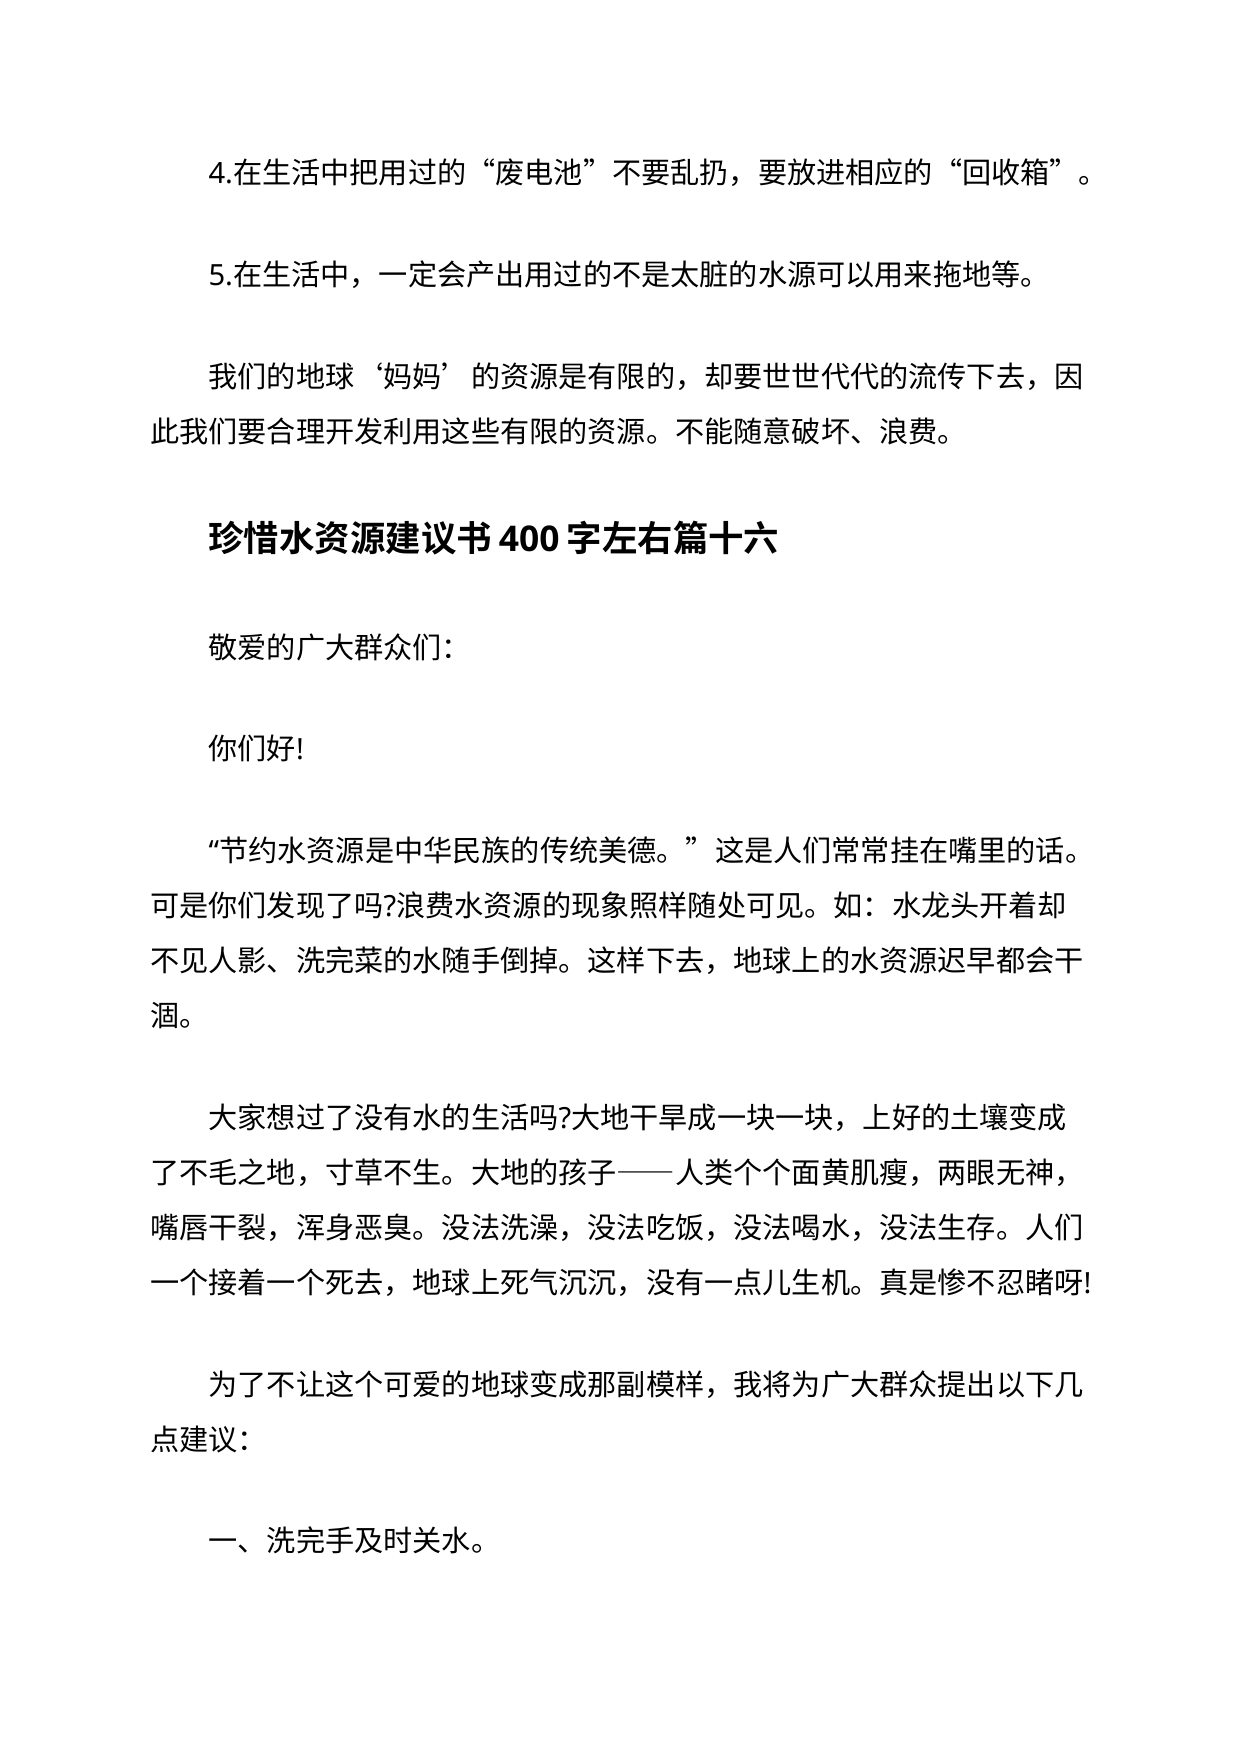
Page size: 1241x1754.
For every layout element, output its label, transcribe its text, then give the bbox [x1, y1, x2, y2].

text 为了不让这个可爱的地球变成那副模样，我将为广大群众提出以下几点建议： [150, 1361, 1090, 1458]
text “节约水资源是中华民族的传统美德。”这是人们常常挂在嘴里的话。可是你们发现了吗?浪费水资源的现象照样随处可见。如：水龙头开着却不见人影、洗完菜的水随手倒掉。这样下去，地球上的水资源迟早都会干涸。 [150, 828, 1090, 1035]
text 敬爱的广大群众们： [150, 624, 1090, 666]
text 大家想过了没有水的生活吗?大地干旱成一块一块，上好的土壤变成了不毛之地，寸草不生。大地的孩子——人类个个面黄肌瘦，两眼无神，嘴唇干裂，浑身恶臭。没法洗澡，没法吃饭，没法喝水，没法生存。人们一个接着一个死去，地球上死气沉沉，没有一点儿生机。真是惨不忍睹呀! [150, 1094, 1090, 1302]
text 一、洗完手及时关水。 [150, 1518, 1090, 1560]
text 5.在生活中，一定会产出用过的不是太脏的水源可以用来拖地等。 [150, 252, 1090, 294]
text 我们的地球‘妈妈’的资源是有限的，却要世世代代的流传下去，因此我们要合理开发利用这些有限的资源。不能随意破坏、浪费。 [150, 354, 1090, 451]
text 4.在生活中把用过的“废电池”不要乱扔，要放进相应的“回收箱”。 [150, 150, 1090, 192]
text 珍惜水资源建议书400字左右篇十六 [150, 511, 1090, 562]
text 你们好! [150, 726, 1090, 768]
